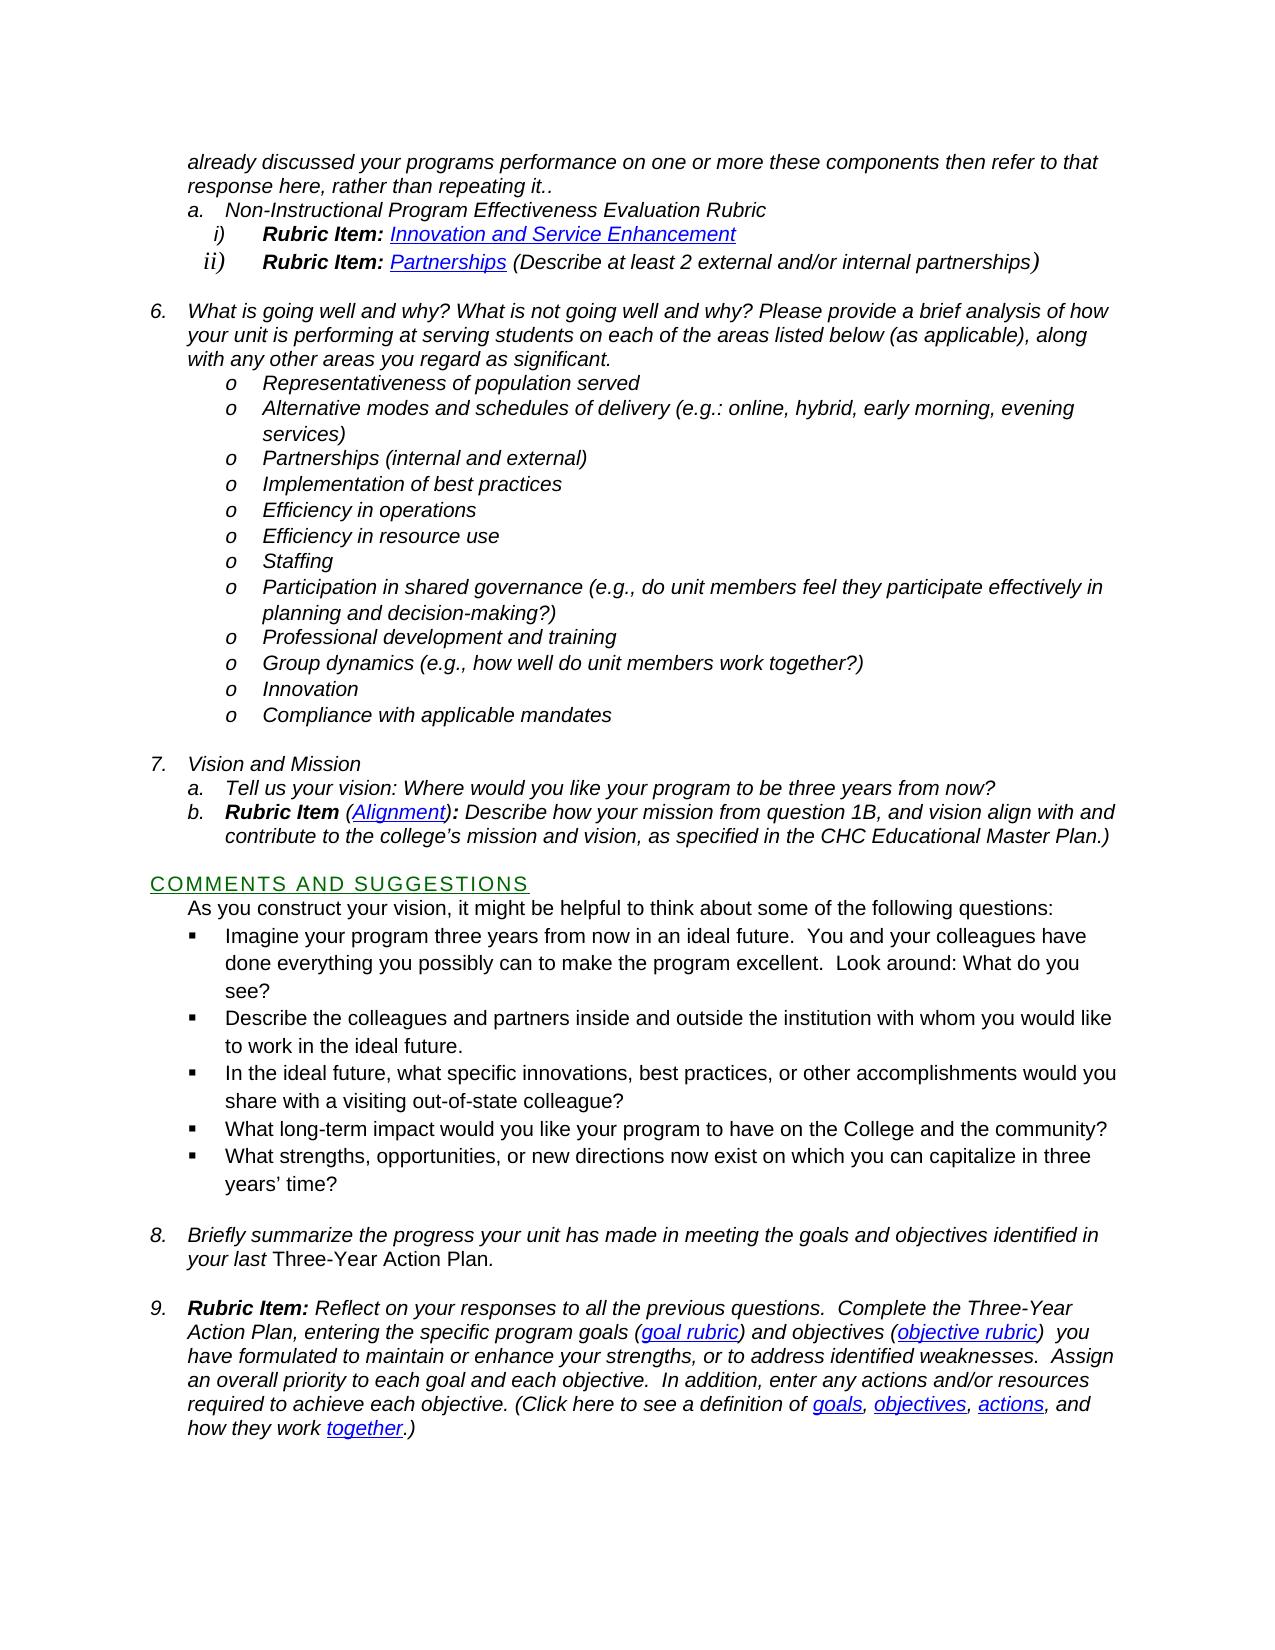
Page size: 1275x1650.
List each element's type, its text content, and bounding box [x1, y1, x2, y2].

text Comments and Suggestions [150, 872, 1125, 896]
list Efficiency in resource use [225, 523, 1125, 549]
list Staffing [225, 549, 1125, 575]
list Tell us your vision: Where would you like your program to be three years from now? [187, 776, 1125, 800]
list Group dynamics (e.g., how well do unit members work together?) [225, 651, 1125, 677]
list Efficiency in operations [225, 498, 1125, 523]
list Compliance with applicable mandates [225, 702, 1125, 728]
list What long-term impact would you like your program to have on the College and the community? [187, 1116, 1125, 1140]
list Rubric Item: Innovation and Service Enhancement [225, 222, 1125, 246]
list Representativeness of population served [225, 370, 1125, 396]
list Innovation [225, 677, 1125, 702]
list Describe the colleagues and partners inside and outside the institution with whom you would like to work in the ideal future. [187, 1006, 1125, 1058]
list Non-Instructional Program Effectiveness Evaluation Rubric [187, 198, 1125, 222]
list Briefly summarize the progress your unit has made in meeting the goals and objectives identified in your last Three-Year Action Plan. [150, 1223, 1125, 1271]
list Imagine your program three years from now in an ideal future. You and your colleagues have done everything you possibly can to make the program excellent. Look around: What do you see? [187, 923, 1125, 1003]
list Participation in shared governance (e.g., do unit members feel they participate effectively in planning and decision-making?) [225, 575, 1125, 625]
list Vision and Mission [150, 752, 1125, 776]
list Implementation of best practices [225, 472, 1125, 498]
list Alternative modes and schedules of delivery (e.g.: online, hybrid, early morning, evening services) [225, 396, 1125, 446]
text As you construct your vision, it might be helpful to think about some of the following questions: [187, 896, 1125, 920]
list What is going well and why? What is not going well and why? Please provide a brief analysis of how your unit is performing at serving students on each of the areas listed below (as applicable), along with any other areas you regard as significant. [150, 298, 1125, 370]
list Professional development and training [225, 625, 1125, 651]
list Rubric Item: Reflect on your responses to all the previous questions. Complete the Three-Year Action Plan, entering the specific program goals (goal rubric) and objectives (objective rubric) you have formulated to maintain or enhance your strengths, or to address identified weaknesses. Assign an overall priority to each goal and each objective. In addition, enter any actions and/or resources required to achieve each objective. (Click here to see a definition of goals, objectives, actions, and how they work together.) [150, 1296, 1125, 1440]
list In the ideal future, what specific innovations, best practices, or other accomplishments would you share with a visiting out-of-state colleague? [187, 1061, 1125, 1113]
list Rubric Item (Alignment): Describe how your mission from question 1B, and vision align with and contribute to the college’s mission and vision, as specified in the CHC Educational Master Plan.) [187, 800, 1125, 848]
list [150, 150, 1125, 198]
list Partnerships (internal and external) [225, 446, 1125, 472]
list Rubric Item: Partnerships (Describe at least 2 external and/or internal partnerships) [225, 246, 1125, 274]
list What strengths, opportunities, or new directions now exist on which you can capitalize in three years’ time? [187, 1144, 1125, 1196]
